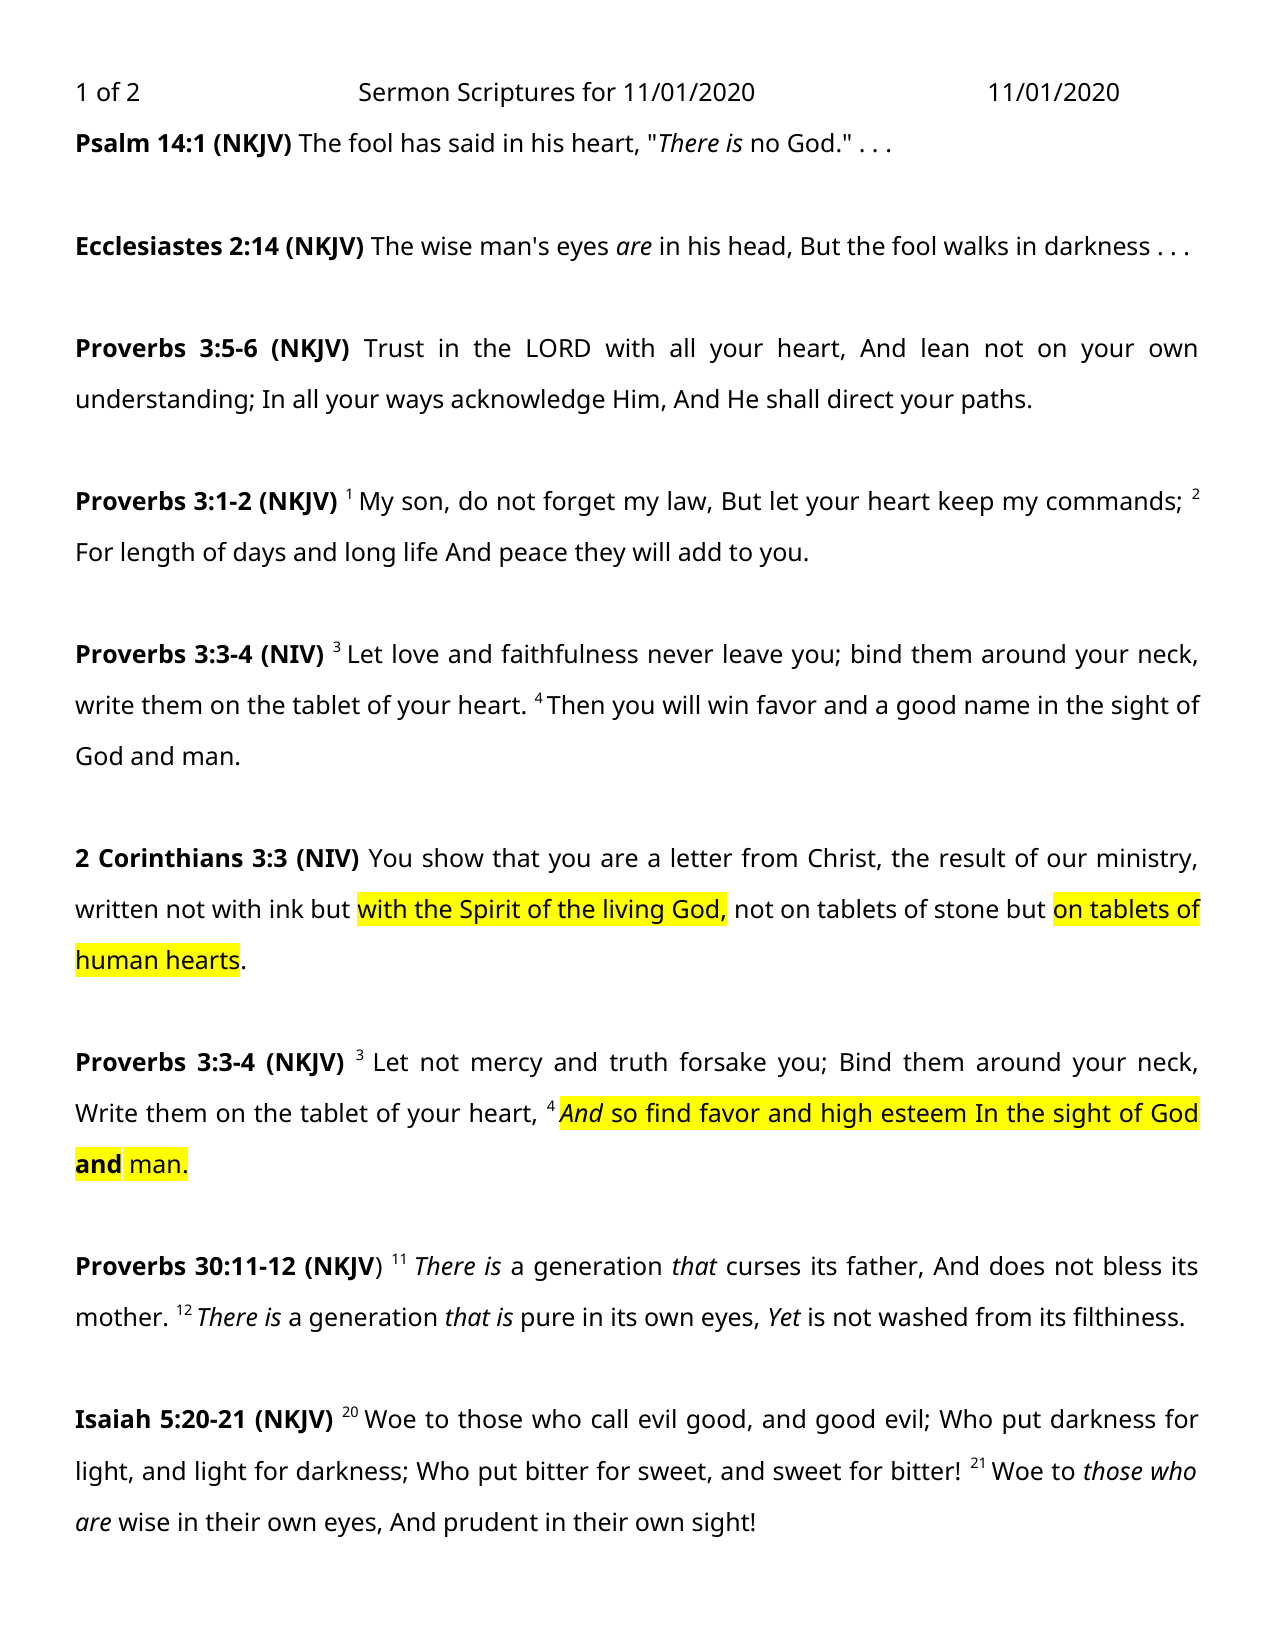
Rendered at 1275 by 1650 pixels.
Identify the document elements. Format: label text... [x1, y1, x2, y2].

text Ecclesiastes 2:14 (NKJV) The wise man's eyes are in his head, But the fool walks in darkness . . . [75, 228, 1200, 262]
text Psalm 14:1 (NKJV) The fool has said in his heart, "There is no God." . . . [75, 126, 1200, 160]
text Proverbs 3:3-4 (NKJV) 3 Let not mercy and truth forsake you; Bind them around your neck, Write them on the tablet of your heart, 4 And so find favor and high esteem In the sight of God and man. [75, 1045, 1200, 1181]
text Proverbs 30:11-12 (NKJV) 11 There is a generation that curses its father, And does not bless its mother. 12 There is a generation that is pure in its own eyes, Yet is not washed from its filthiness. [75, 1249, 1200, 1334]
text Proverbs 3:3-4 (NIV) 3 Let love and faithfulness never leave you; bind them around your neck, write them on the tablet of your heart. 4 Then you will win favor and a good name in the sight of God and man. [75, 636, 1200, 773]
text 2 Corinthians 3:3 (NIV) You show that you are a letter from Christ, the result of our ministry, written not with ink but with the Spirit of the living God, not on tablets of stone but on tablets of human hearts. [75, 841, 1200, 977]
text Proverbs 3:5-6 (NKJV) Trust in the LORD with all your heart, And lean not on your own understanding; In all your ways acknowledge Him, And He shall direct your paths. [75, 330, 1200, 415]
text Isaiah 5:20-21 (NKJV) 20 Woe to those who call evil good, and good evil; Who put darkness for light, and light for darkness; Who put bitter for sweet, and sweet for bitter! 21 Woe to those who are wise in their own eyes, And prudent in their own sight! [75, 1402, 1200, 1538]
text 1 of 2 Sermon Scriptures for 11/01/2020 11/01/2020 [75, 75, 1200, 109]
text Proverbs 3:1-2 (NKJV) 1 My son, do not forget my law, But let your heart keep my commands; 2 For length of days and long life And peace they will add to you. [75, 483, 1200, 568]
